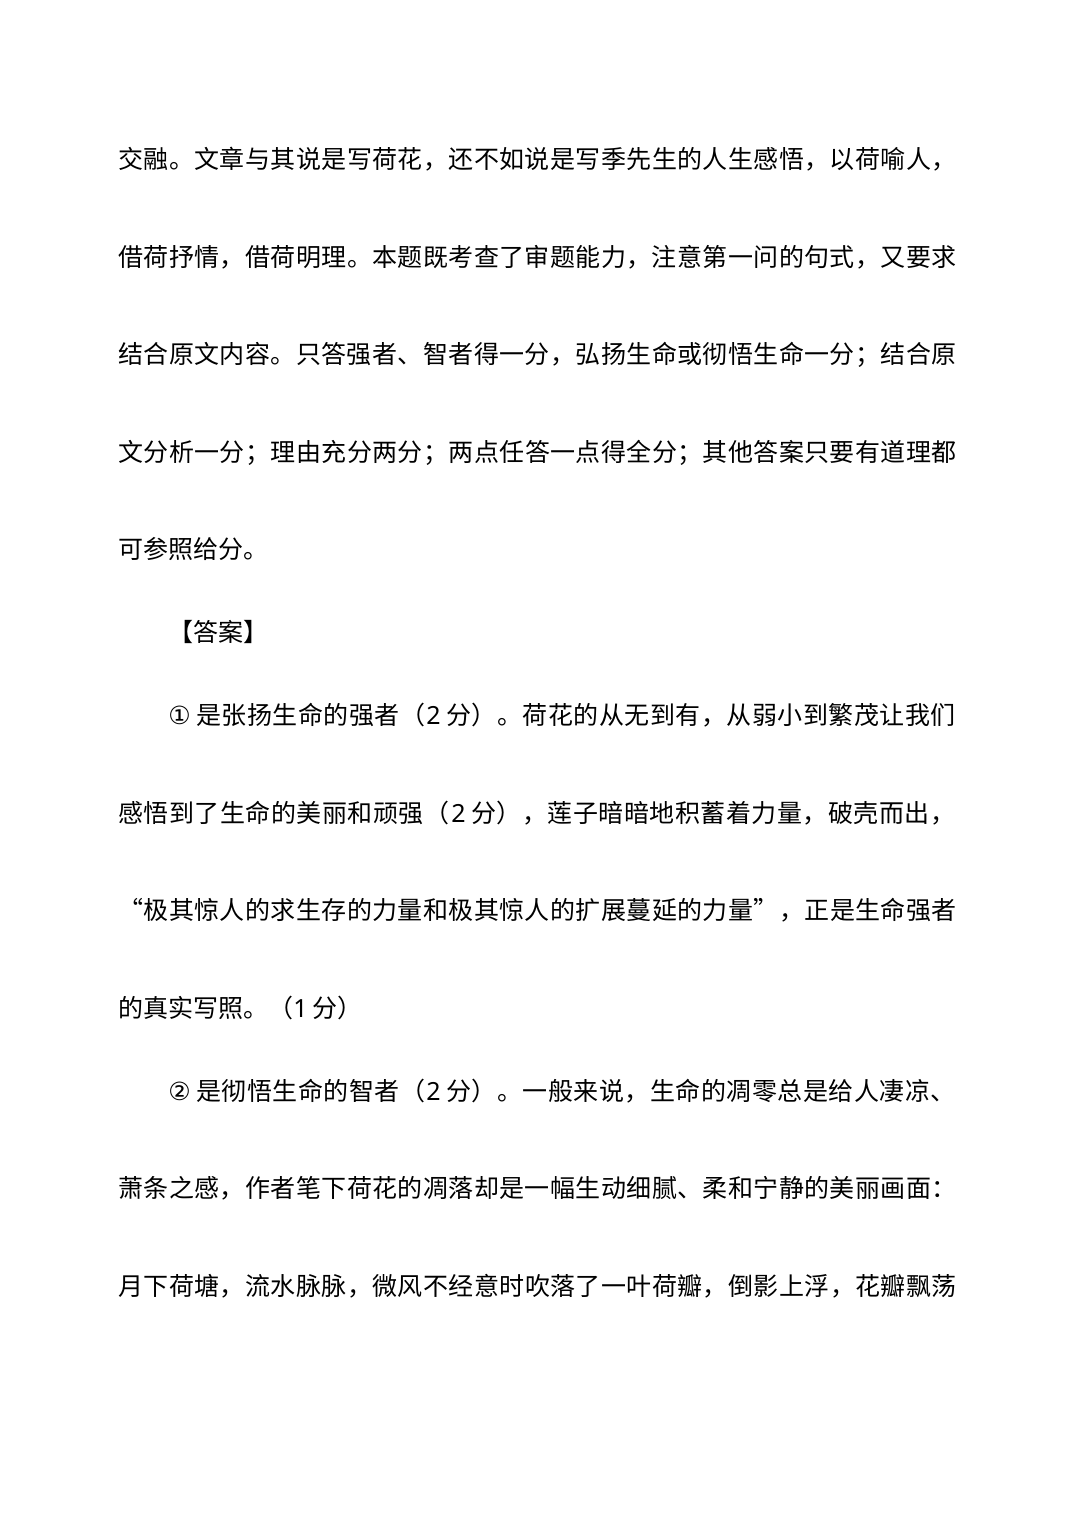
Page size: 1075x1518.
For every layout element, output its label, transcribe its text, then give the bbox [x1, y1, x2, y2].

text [118, 125, 957, 580]
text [118, 1057, 957, 1317]
text ①是张扬生命的强者（2分）。荷花的从无到有，从弱小到繁茂让我们感悟到了生命的美丽和顽强（2分），莲子暗暗地积蓄着力量，破壳而出，“极其惊人的求生存的力量和极其惊人的扩展蔓延的力量”，正是生命强者的真实写照。（1分） [118, 681, 957, 1039]
text 【答案】 [118, 598, 957, 663]
